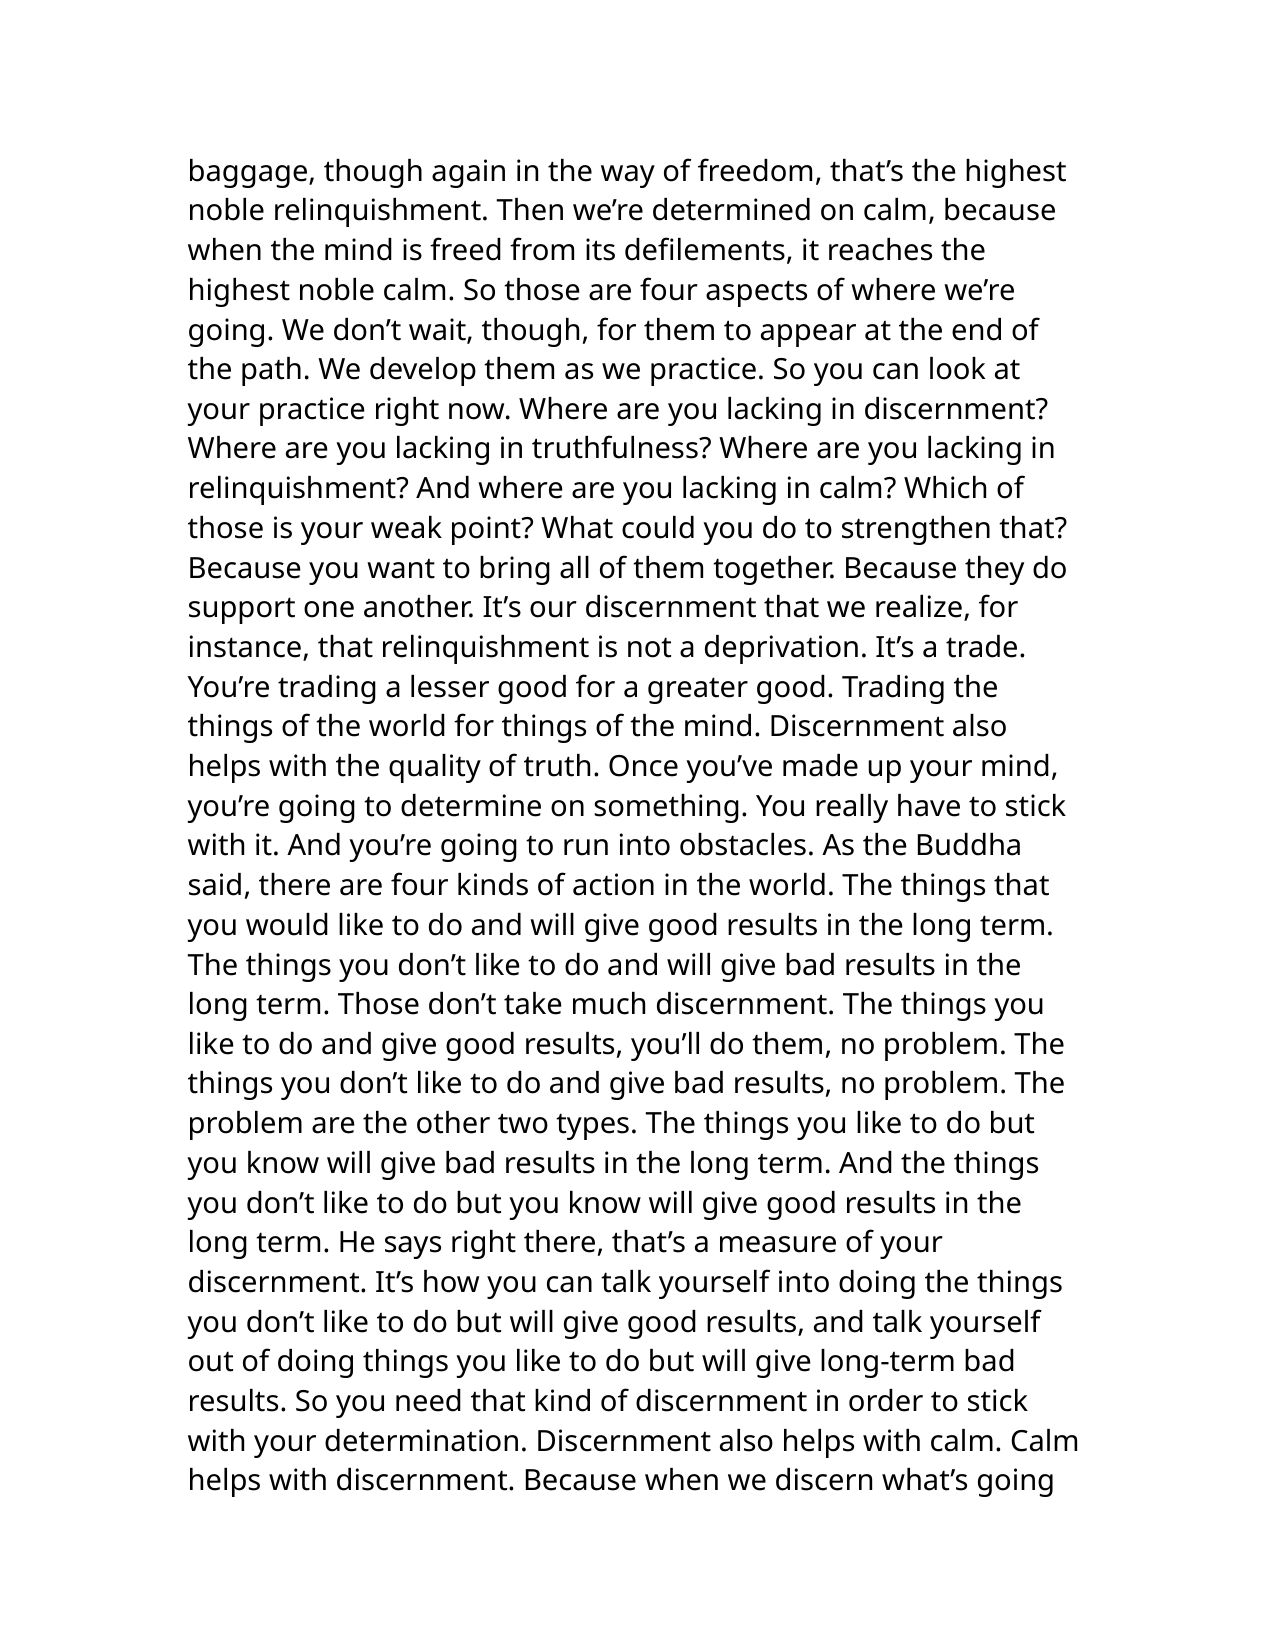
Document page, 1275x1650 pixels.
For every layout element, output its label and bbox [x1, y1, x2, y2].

text [187, 150, 1087, 1499]
